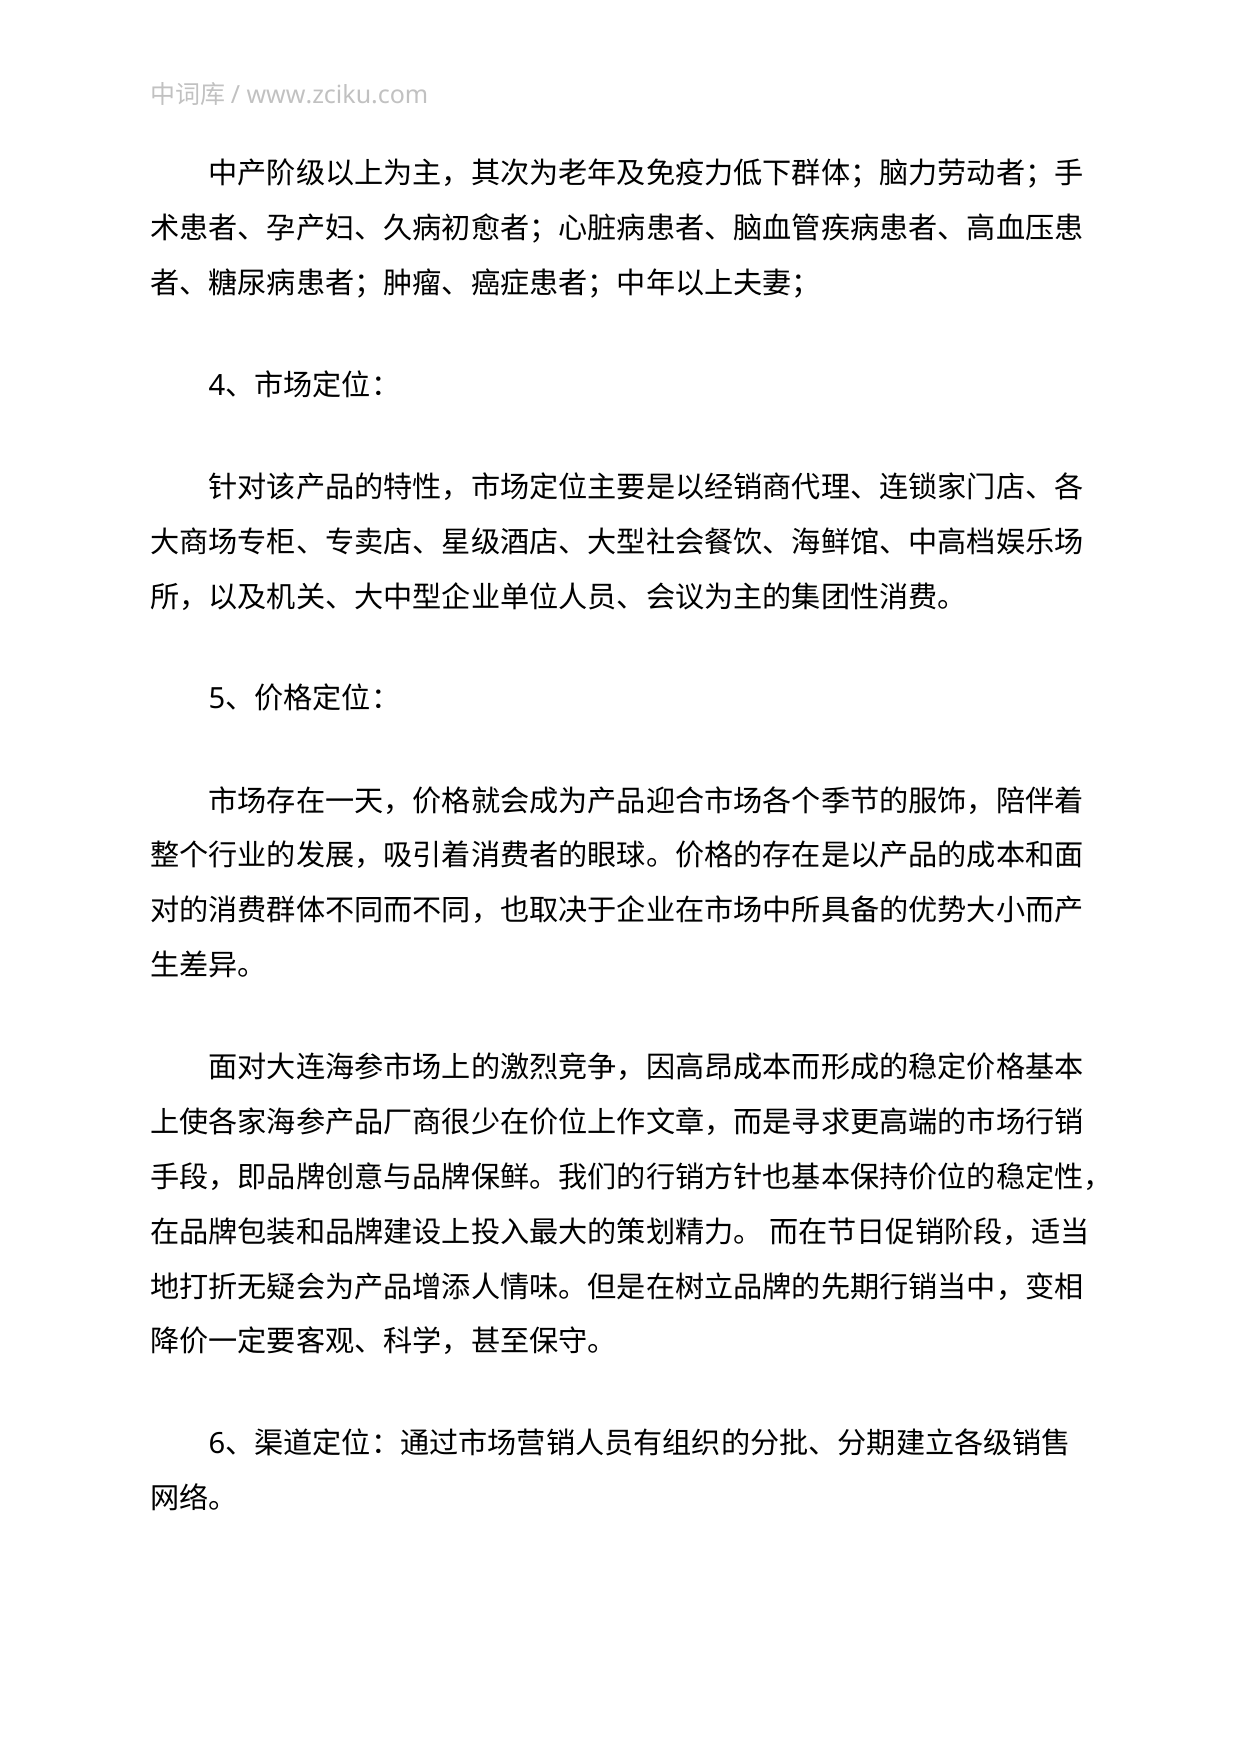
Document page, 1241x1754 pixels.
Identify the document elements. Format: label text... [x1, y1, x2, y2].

text 市场存在一天，价格就会成为产品迎合市场各个季节的服饰，陪伴着整个行业的发展，吸引着消费者的眼球。价格的存在是以产品的成本和面对的消费群体不同而不同，也取决于企业在市场中所具备的优势大小而产生差异。 [150, 777, 1090, 984]
text 中产阶级以上为主，其次为老年及免疫力低下群体；脑力劳动者；手术患者、孕产妇、久病初愈者；心脏病患者、脑血管疾病患者、高血压患者、糖尿病患者；肿瘤、癌症患者；中年以上夫妻； [150, 150, 1090, 302]
text 6、渠道定位：通过市场营销人员有组织的分批、分期建立各级销售网络。 [150, 1420, 1090, 1517]
text 针对该产品的特性，市场定位主要是以经销商代理、连锁家门店、各大商场专柜、专卖店、星级酒店、大型社会餐饮、海鲜馆、中高档娱乐场所，以及机关、大中型企业单位人员、会议为主的集团性消费。 [150, 463, 1090, 616]
text 5、价格定位： [150, 675, 1090, 717]
text 4、市场定位： [150, 362, 1090, 404]
text 面对大连海参市场上的激烈竞争，因高昂成本而形成的稳定价格基本上使各家海参产品厂商很少在价位上作文章，而是寻求更高端的市场行销手段，即品牌创意与品牌保鲜。我们的行销方针也基本保持价位的稳定性，在品牌包装和品牌建设上投入最大的策划精力。 而在节日促销阶段，适当地打折无疑会为产品增添人情味。但是在树立品牌的先期行销当中，变相降价一定要客观、科学，甚至保守。 [150, 1043, 1090, 1360]
